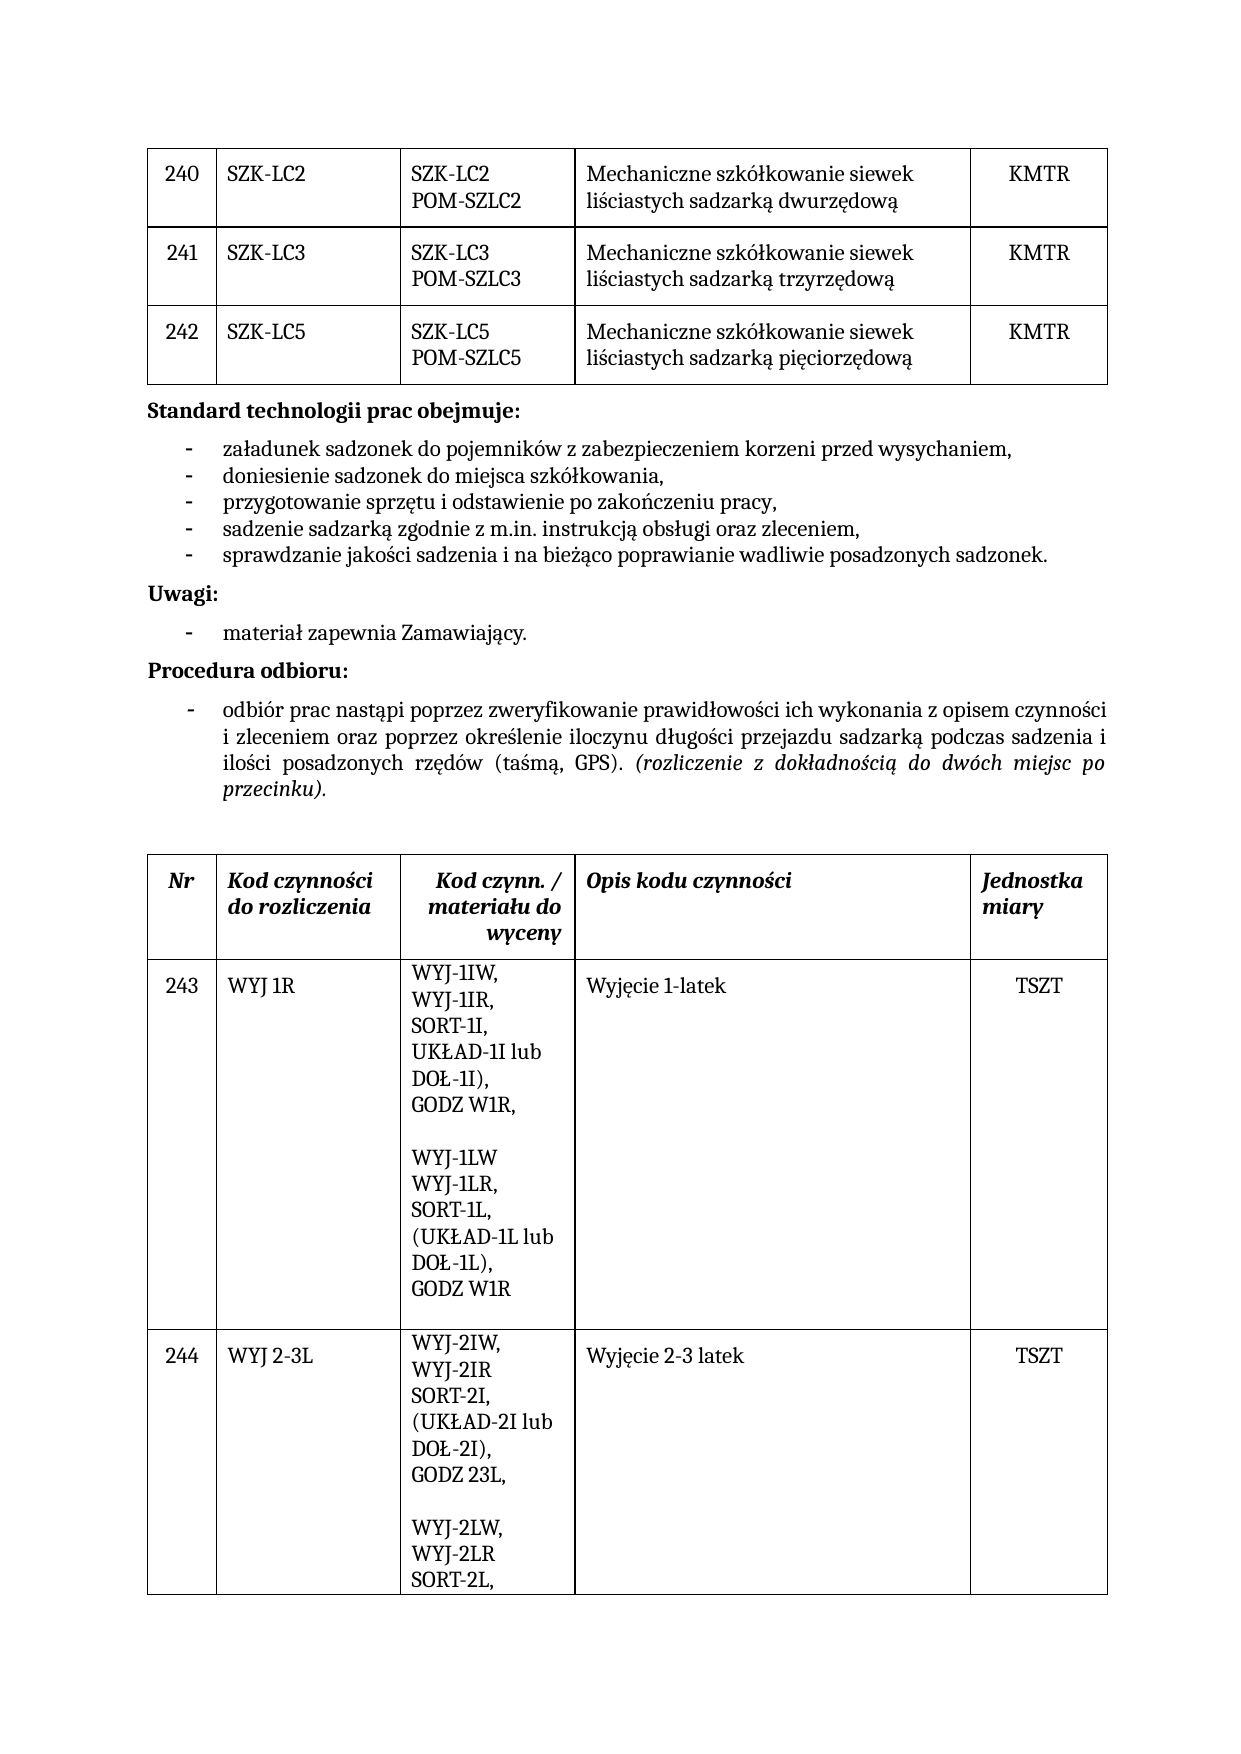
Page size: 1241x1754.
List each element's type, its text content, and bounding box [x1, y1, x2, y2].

list załadunek sadzonek do pojemników z zabezpieczeniem korzeni przed wysychaniem, [185, 436, 1107, 463]
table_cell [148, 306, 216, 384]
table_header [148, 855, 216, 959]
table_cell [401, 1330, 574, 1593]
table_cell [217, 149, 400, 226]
list przygotowanie sprzętu i odstawienie po zakończeniu pracy, [185, 489, 1107, 515]
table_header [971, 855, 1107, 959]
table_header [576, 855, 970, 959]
list doniesienie sadzonek do miejsca szkółkowania, [185, 463, 1107, 489]
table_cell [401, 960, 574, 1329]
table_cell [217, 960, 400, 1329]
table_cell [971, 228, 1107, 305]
list odbiór prac nastąpi poprzez zweryfikowanie prawidłowości ich wykonania z opisem czynności i zleceniem oraz poprzez określenie iloczynu długości przejazdu sadzarką podczas sadzenia i ilości posadzonych rzędów (taśmą, GPS). (rozliczenie z dokładnością do dwóch miejsc po przecinku). [185, 697, 1107, 802]
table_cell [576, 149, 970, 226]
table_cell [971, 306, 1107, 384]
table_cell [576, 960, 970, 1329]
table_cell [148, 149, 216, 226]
text Uwagi: [148, 581, 1107, 607]
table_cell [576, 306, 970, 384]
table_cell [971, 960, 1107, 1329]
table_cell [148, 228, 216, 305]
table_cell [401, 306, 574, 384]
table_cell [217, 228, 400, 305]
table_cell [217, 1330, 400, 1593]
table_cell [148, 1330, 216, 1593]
text Procedura odbioru: [148, 658, 1107, 684]
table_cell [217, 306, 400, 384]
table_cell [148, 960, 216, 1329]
list sadzenie sadzarką zgodnie z m.in. instrukcją obsługi oraz zleceniem, [185, 515, 1107, 542]
list materiał zapewnia Zamawiający. [185, 619, 1107, 646]
list sprawdzanie jakości sadzenia i na bieżąco poprawianie wadliwie posadzonych sadzonek. [185, 542, 1107, 568]
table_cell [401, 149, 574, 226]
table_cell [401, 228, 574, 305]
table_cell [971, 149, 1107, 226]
text Standard technologii prac obejmuje: [148, 397, 1107, 424]
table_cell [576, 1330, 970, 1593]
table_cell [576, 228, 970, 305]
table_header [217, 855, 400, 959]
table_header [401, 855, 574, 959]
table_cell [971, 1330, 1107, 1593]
